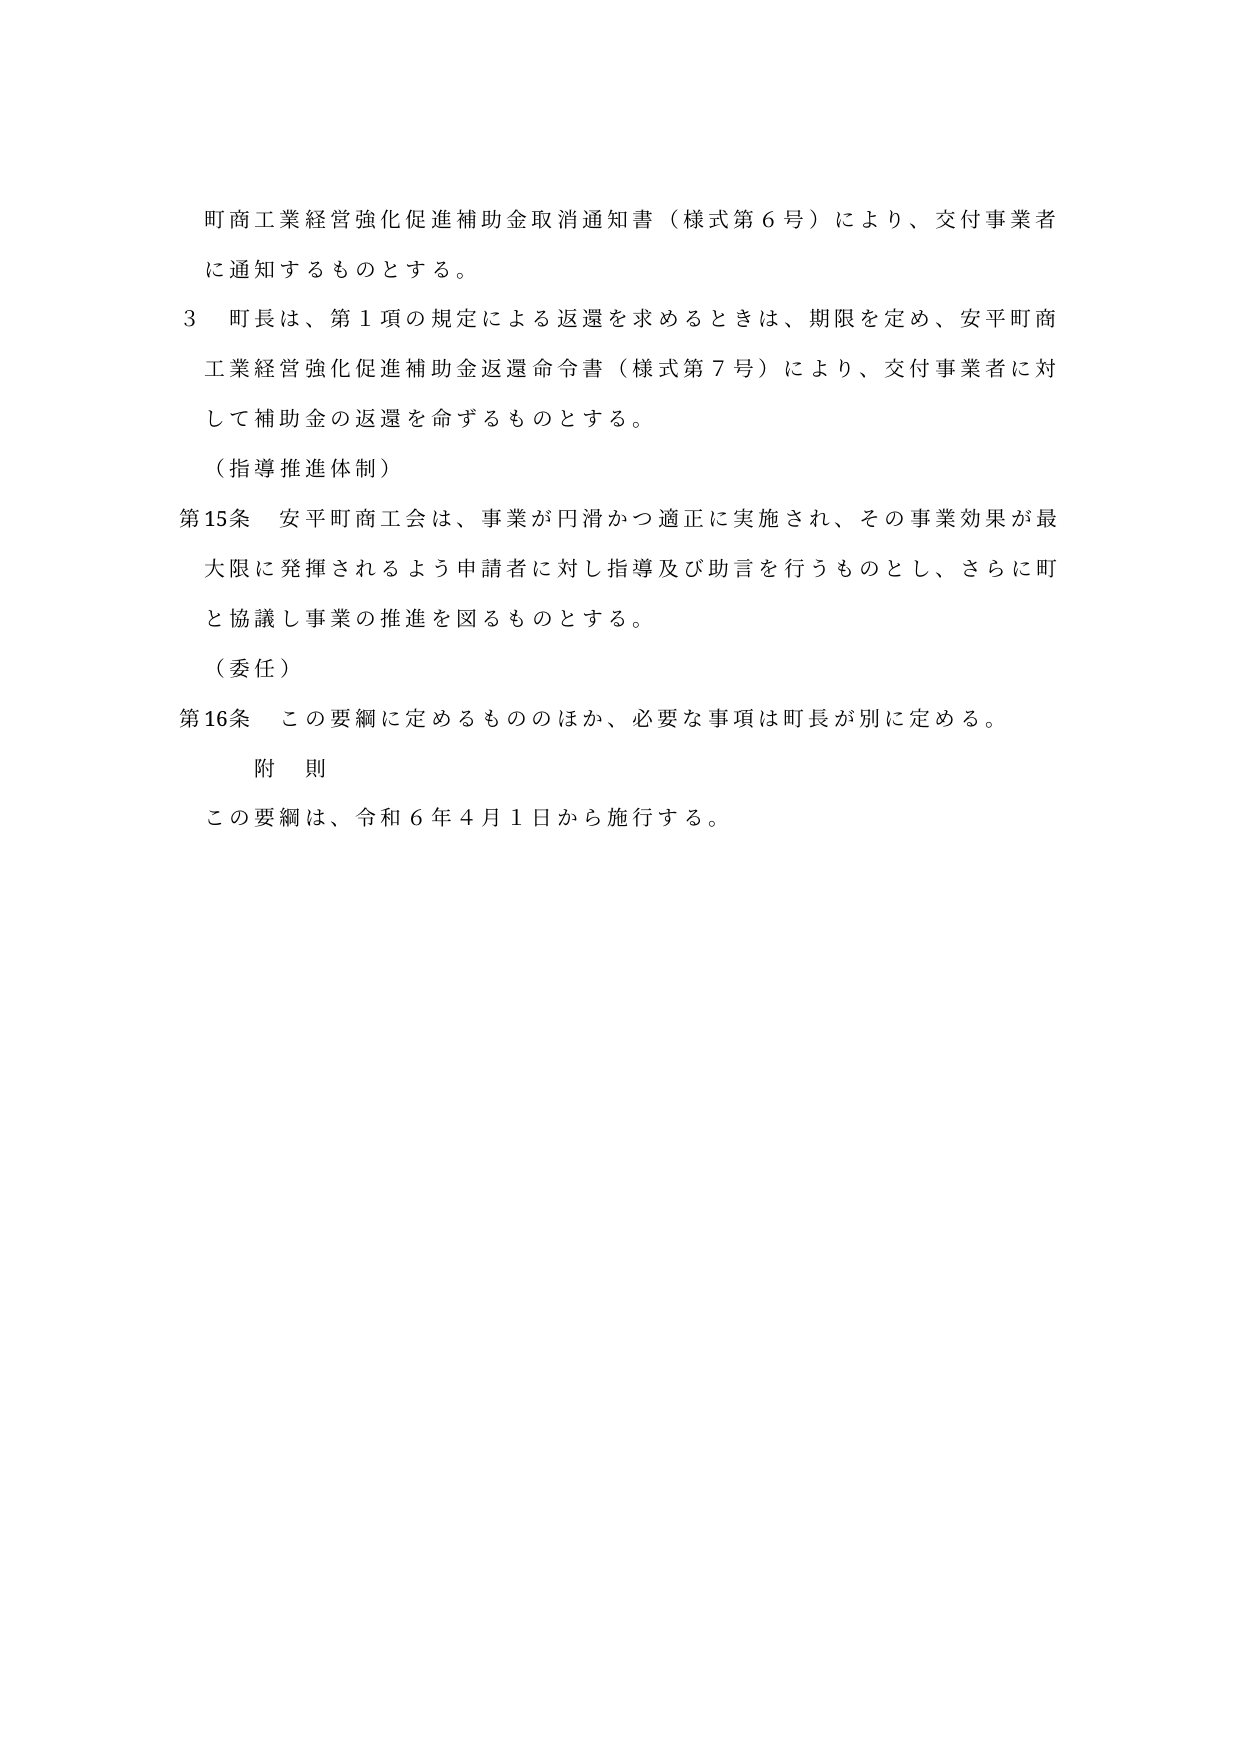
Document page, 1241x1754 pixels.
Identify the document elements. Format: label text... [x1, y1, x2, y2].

text ３ 町長は、第１項の規定による返還を求めるときは、期限を定め、安平町商工業経営強化促進補助金返還命令書（様式第７号）により、交付事業者に対して補助金の返還を命ずるものとする。 [179, 293, 1061, 443]
text （指導推進体制） [179, 443, 1061, 492]
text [179, 193, 1061, 293]
text 第15条 安平町商工会は、事業が円滑かつ適正に実施され、その事業効果が最大限に発揮されるよう申請者に対し指導及び助言を行うものとし、さらに町と協議し事業の推進を図るものとする。 [179, 492, 1061, 642]
text この要綱は、令和６年４月１日から施行する。 [179, 792, 1061, 842]
text 第16条 この要綱に定めるもののほか、必要な事項は町長が別に定める。 [179, 692, 1061, 742]
text 附 則 [179, 742, 1061, 792]
text （委任） [179, 642, 1061, 692]
